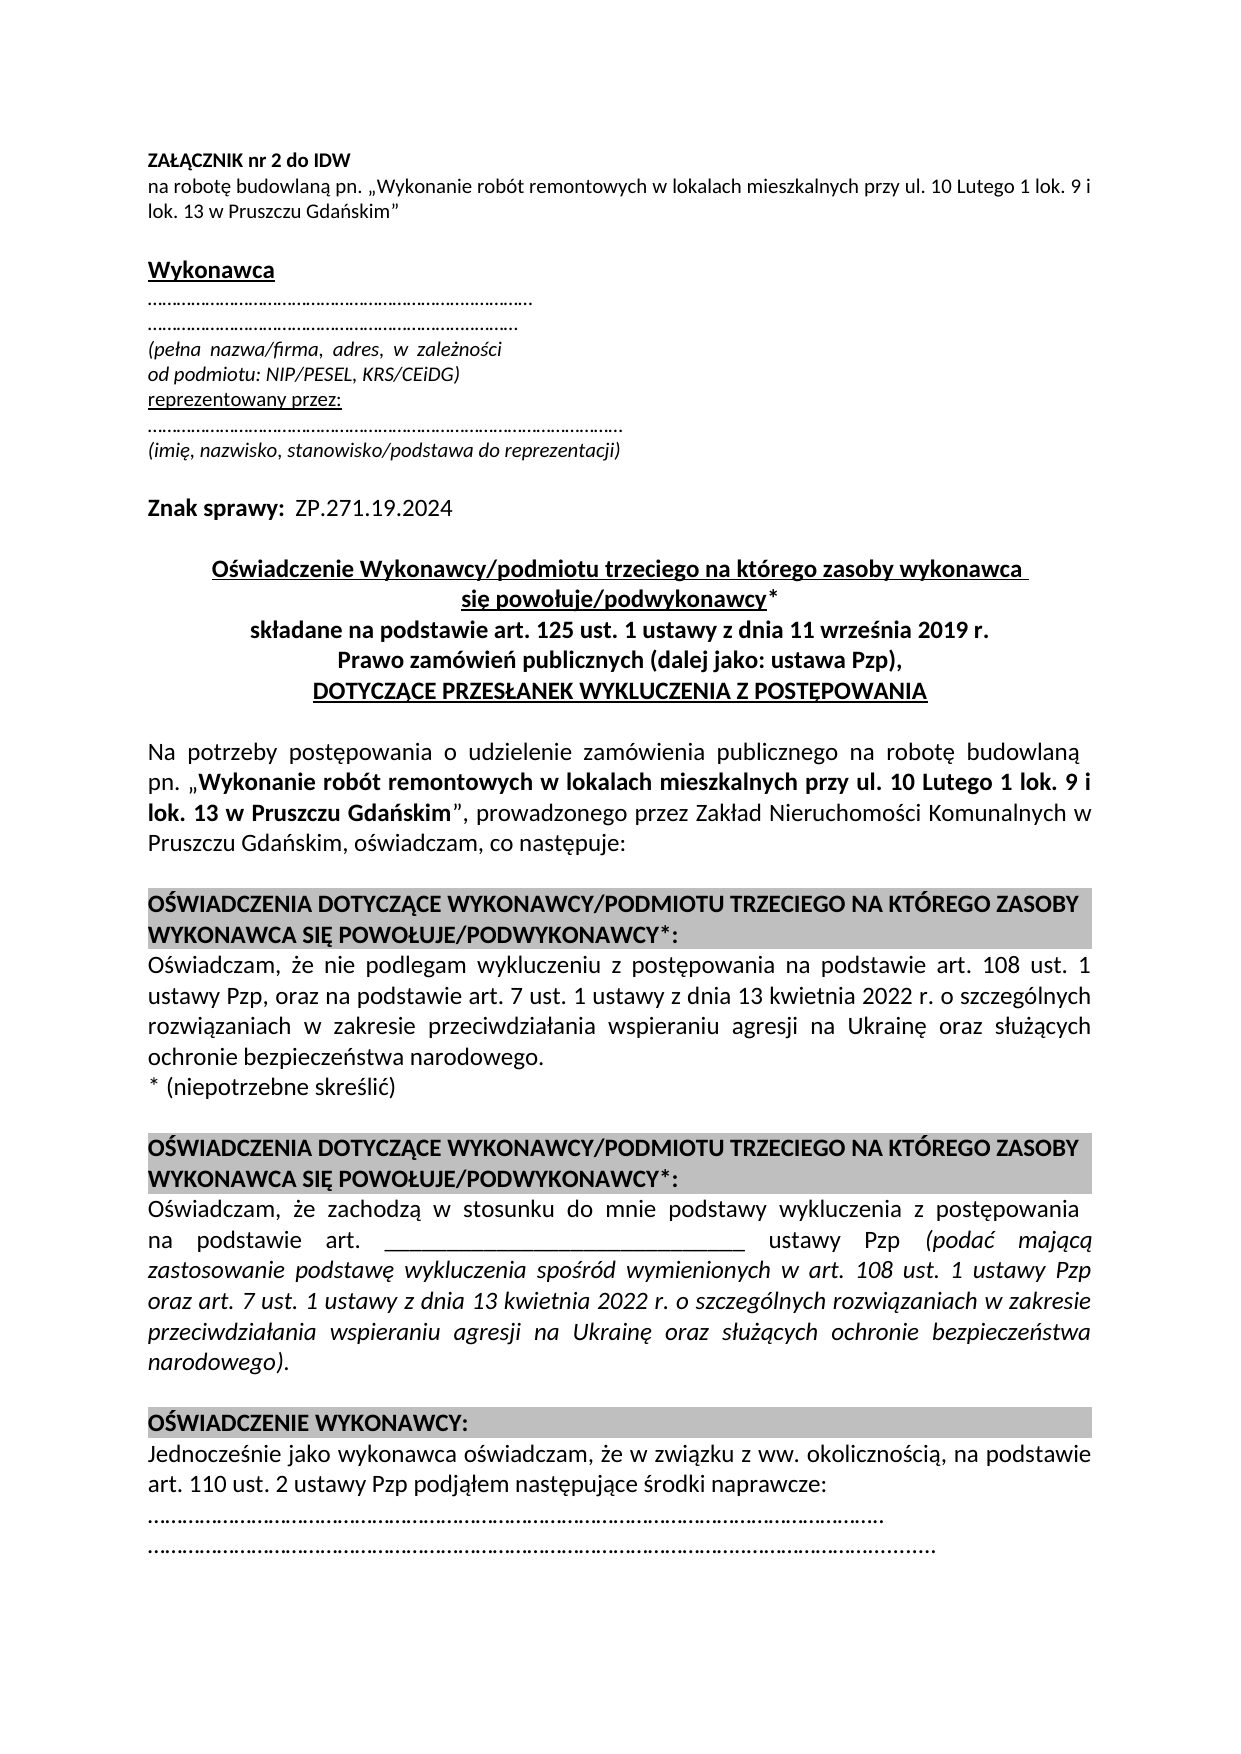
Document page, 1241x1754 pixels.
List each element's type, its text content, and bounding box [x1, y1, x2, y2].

text …………………………………………………………..……… [148, 310, 1092, 336]
text DOTYCZĄCE PRZESŁANEK WYKLUCZENIA Z POSTĘPOWANIA [148, 675, 1092, 705]
text (imię, nazwisko, stanowisko/podstawa do reprezentacji) [148, 437, 1092, 463]
text Prawo zamówień publicznych (dalej jako: ustawa Pzp), [148, 644, 1092, 675]
text OŚWIADCZENIA DOTYCZĄCE WYKONAWCY/PODMIOTU TRZECIEGO NA KTÓREGO ZASOBY WYKONAWCA SIĘ POWOŁUJE/PODWYKONAWCY*: [148, 1133, 1092, 1194]
text Znak sprawy: ZP.271.19.2024 [148, 492, 1092, 522]
text OŚWIADCZENIA DOTYCZĄCE WYKONAWCY/PODMIOTU TRZECIEGO NA KTÓREGO ZASOBY WYKONAWCA SIĘ POWOŁUJE/PODWYKONAWCY*: [148, 888, 1092, 949]
text * (niepotrzebne skreślić) [148, 1072, 1092, 1102]
text Na potrzeby postępowania o udzielenie zamówienia publicznego na robotę budowlaną pn. „Wykonanie robót remontowych w lokalach mieszkalnych przy ul. 10 Lutego 1 lok. 9 i lok. 13 w Pruszczu Gdańskim”, prowadzonego przez Zakład Nieruchomości Komunalnych w Pruszczu Gdańskim, oświadczam, co następuje: [148, 736, 1092, 858]
text na robotę budowlaną pn. „Wykonanie robót remontowych w lokalach mieszkalnych przy ul. 10 Lutego 1 lok. 9 i lok. 13 w Pruszczu Gdańskim” [148, 173, 1092, 224]
text składane na podstawie art. 125 ust. 1 ustawy z dnia 11 września 2019 r. [148, 614, 1092, 644]
text Wykonawca [148, 254, 1092, 285]
subtitle ZAŁĄCZNIK nr 2 do IDW [148, 148, 1092, 173]
text (pełna nazwa/firma, adres, w zależności od podmiotu: NIP/PESEL, KRS/CEiDG) [148, 336, 502, 387]
text Jednocześnie jako wykonawca oświadczam, że w związku z ww. okolicznością, na podstawie art. 110 ust. 2 ustawy Pzp podjąłem następujące środki naprawcze: [148, 1438, 1092, 1499]
text Oświadczam, że nie podlegam wykluczeniu z postępowania na podstawie art. 108 ust. 1 ustawy Pzp, oraz na podstawie art. 7 ust. 1 ustawy z dnia 13 kwietnia 2022 r. o szczególnych rozwiązaniach w zakresie przeciwdziałania wspieraniu agresji na Ukrainę oraz służących ochronie bezpieczeństwa narodowego. [148, 949, 1092, 1072]
text ……………………………………………………………………………………… [148, 412, 650, 437]
text reprezentowany przez: [148, 387, 502, 412]
text Oświadczam, że zachodzą w stosunku do mnie podstawy wykluczenia z postępowania na podstawie art. _____________________________ ustawy Pzp (podać mającą zastosowanie podstawę wykluczenia spośród wymienionych w art. 108 ust. 1 ustawy Pzp oraz art. 7 ust. 1 ustawy z dnia 13 kwietnia 2022 r. o szczególnych rozwiązaniach w zakresie przeciwdziałania wspieraniu agresji na Ukrainę oraz służących ochronie bezpieczeństwa narodowego). [148, 1194, 1092, 1377]
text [148, 1499, 1092, 1560]
text Oświadczenie Wykonawcy/podmiotu trzeciego na którego zasoby wykonawca się powołuje/podwykonawcy* [148, 553, 1092, 614]
text …………………………………………………………..………… [148, 285, 1092, 310]
text OŚWIADCZENIE WYKONAWCY: [148, 1407, 1092, 1438]
